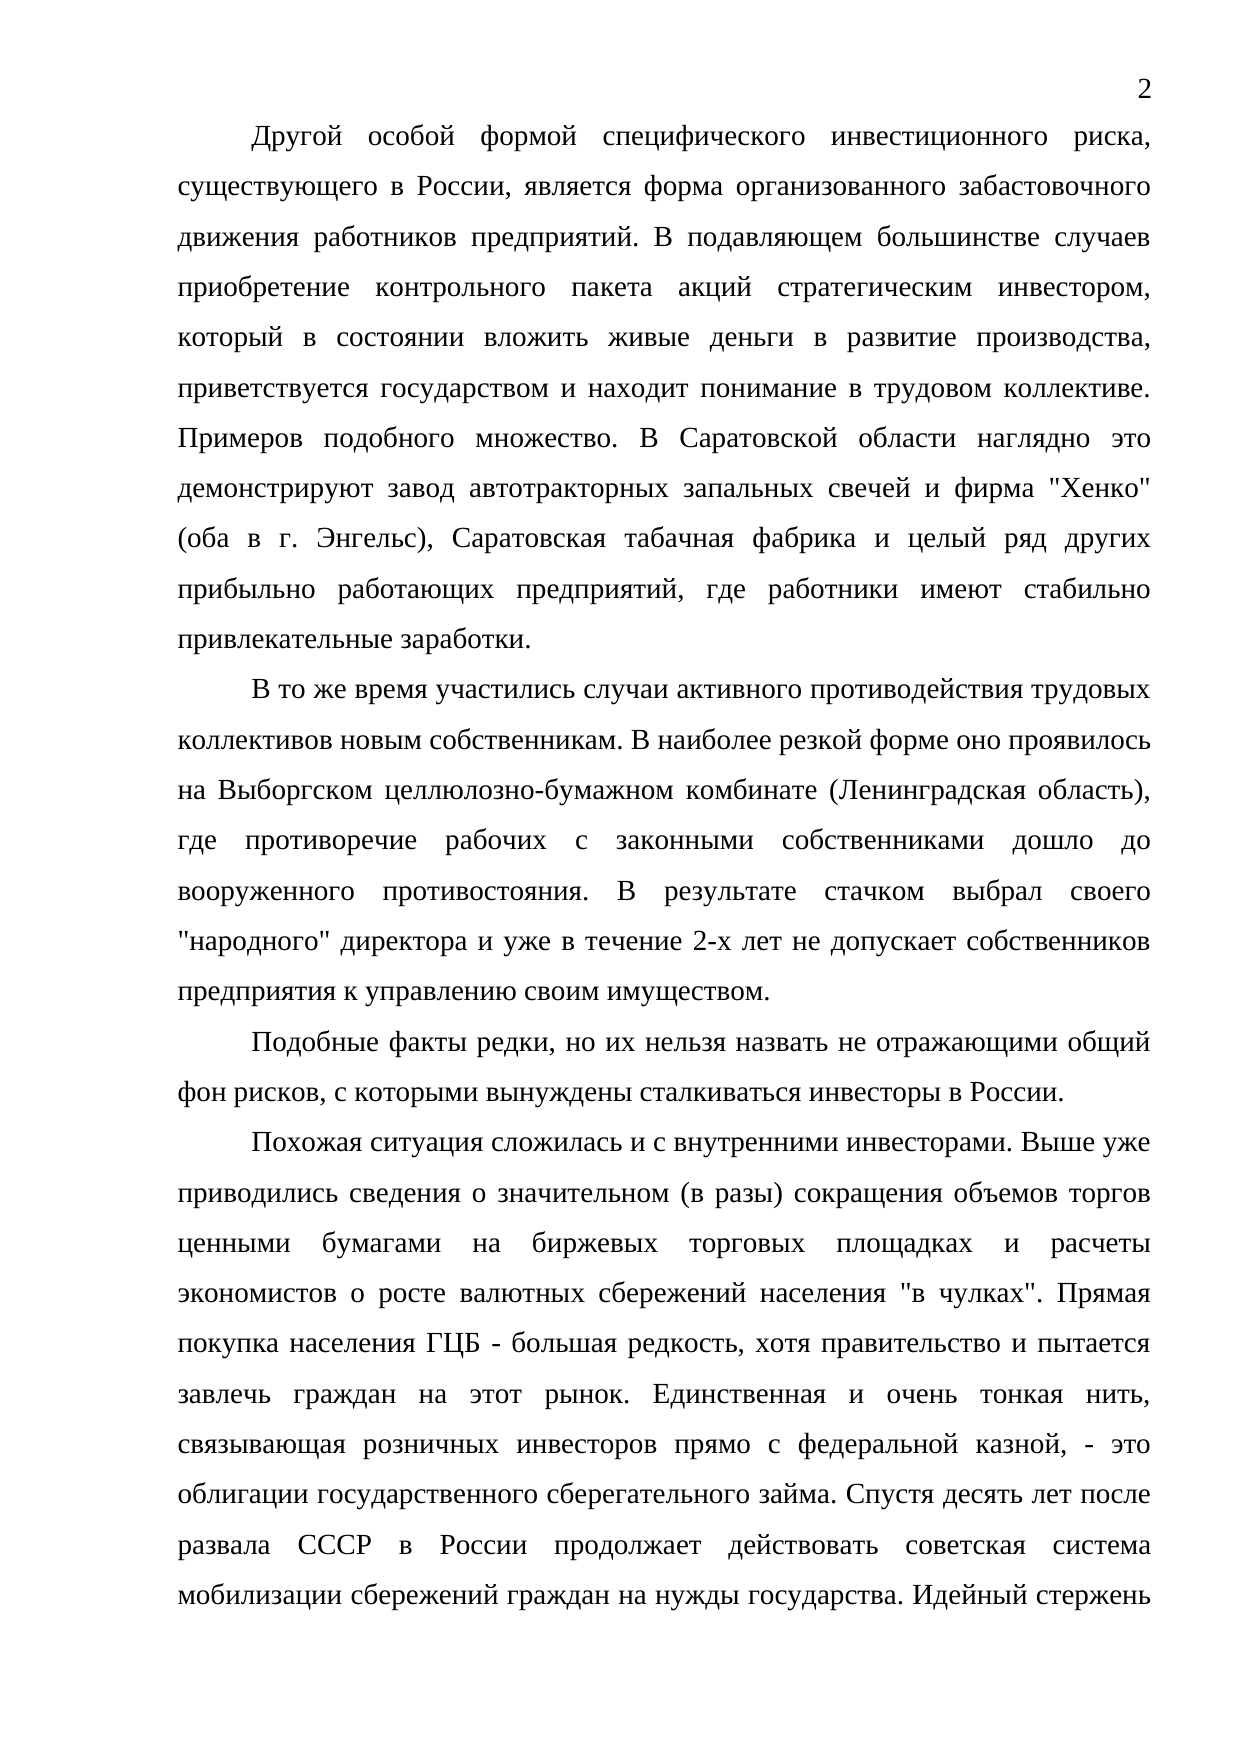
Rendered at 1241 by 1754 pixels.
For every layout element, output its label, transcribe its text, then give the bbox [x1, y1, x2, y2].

text В то же время участились случаи активного противодействия трудовых коллективов новым собственникам. В наиболее резкой форме оно проявилось на Выборгском целлюлозно-бумажном комбинате (Ленинградская область), где противоречие рабочих с законными собственниками дошло до вооруженного противостояния. В результате стачком выбрал своего "народного" директора и уже в течение 2-х лет не допускает собственников предприятия к управлению своим имуществом. [177, 672, 1152, 1007]
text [177, 1124, 1152, 1611]
text Другой особой формой специфического инвестиционного риска, существующего в России, является форма организованного забастовочного движения работников предприятий. В подавляющем большинстве случаев приобретение контрольного пакета акций стратегическим инвестором, который в состоянии вложить живые деньги в развитие производства, приветствуется государством и находит понимание в трудовом коллективе. Примеров подобного множество. В Саратовской области наглядно это демонстрируют завод автотракторных запальных свечей и фирма "Хенко" (оба в г. Энгельс), Саратовская табачная фабрика и целый ряд других прибыльно работающих предприятий, где работники имеют стабильно привлекательные заработки. [177, 118, 1152, 655]
text Подобные факты редки, но их нельзя назвать не отражающими общий фон рисков, с которыми вынуждены сталкиваться инвесторы в России. [177, 1024, 1152, 1108]
